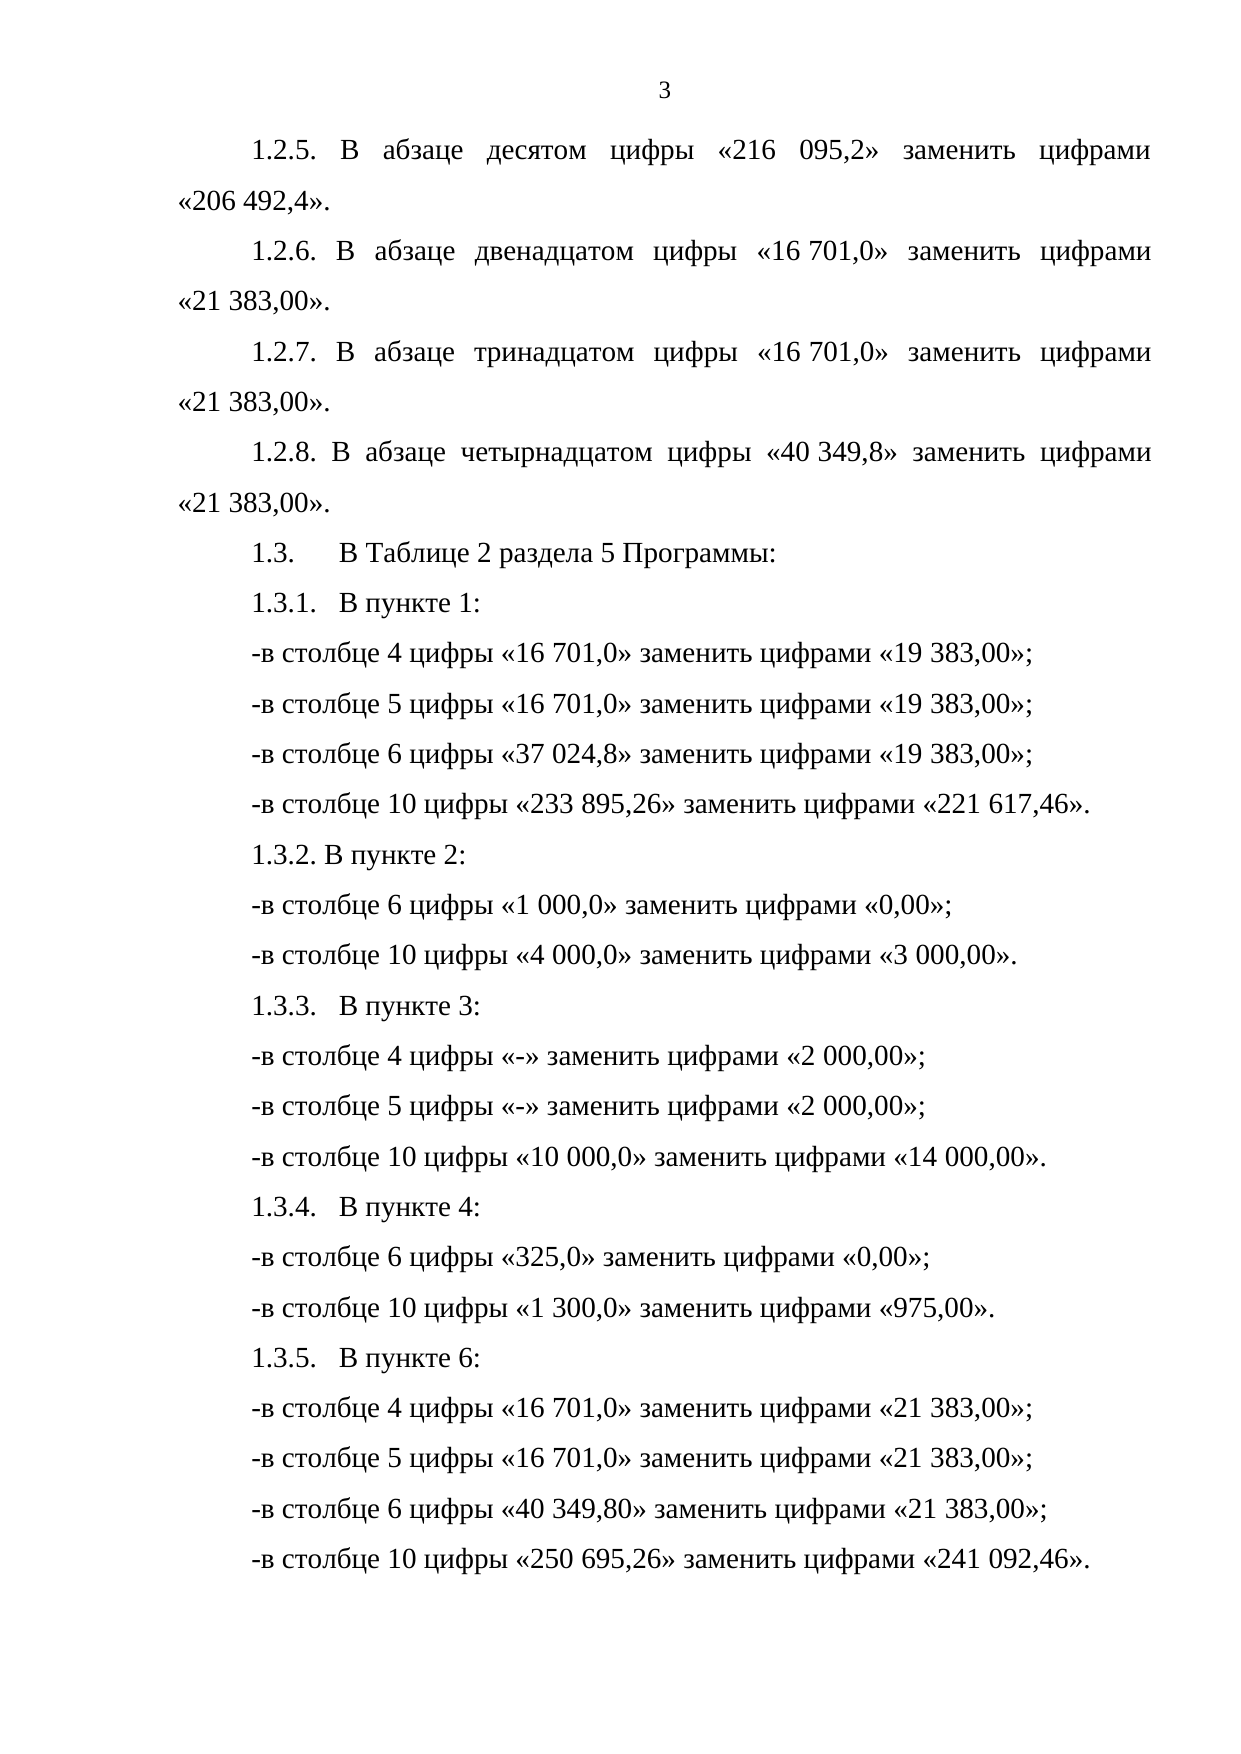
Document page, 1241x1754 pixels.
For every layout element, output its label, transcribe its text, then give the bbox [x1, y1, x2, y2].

list -в столбце 10 цифры «4 000,0» заменить цифрами «3 000,00». [177, 937, 1152, 971]
list -в столбце 10 цифры «1 300,0» заменить цифрами «975,00». [177, 1290, 1152, 1323]
list -в столбце 6 цифры «325,0» заменить цифрами «0,00»; [177, 1239, 1152, 1273]
list -в столбце 4 цифры «-» заменить цифрами «2 000,00»; [177, 1038, 1152, 1072]
list 1.3.2. В пункте 2: [177, 837, 1152, 870]
list 1.3.1. В пункте 1: [177, 585, 1152, 619]
list -в столбце 6 цифры «40 349,80» заменить цифрами «21 383,00»; [177, 1491, 1152, 1524]
list 1.3. В Таблице 2 раздела 5 Программы: [177, 535, 1152, 568]
text 1.2.5. В абзаце десятом цифры «216 095,2» заменить цифрами «206 492,4». [177, 132, 1152, 216]
list -в столбце 5 цифры «16 701,0» заменить цифрами «21 383,00»; [177, 1441, 1152, 1474]
text 1.2.8. В абзаце четырнадцатом цифры «40 349,8» заменить цифрами «21 383,00». [177, 434, 1152, 518]
list -в столбце 6 цифры «1 000,0» заменить цифрами «0,00»; [177, 887, 1152, 921]
text 1.2.7. В абзаце тринадцатом цифры «16 701,0» заменить цифрами «21 383,00». [177, 334, 1152, 418]
list -в столбце 4 цифры «16 701,0» заменить цифрами «21 383,00»; [177, 1390, 1152, 1424]
list -в столбце 10 цифры «250 695,26» заменить цифрами «241 092,46». [177, 1541, 1152, 1575]
list 1.3.3. В пункте 3: [177, 988, 1152, 1021]
list -в столбце 6 цифры «37 024,8» заменить цифрами «19 383,00»; [177, 736, 1152, 770]
text 1.2.6. В абзаце двенадцатом цифры «16 701,0» заменить цифрами «21 383,00». [177, 233, 1152, 317]
list -в столбце 5 цифры «-» заменить цифрами «2 000,00»; [177, 1088, 1152, 1122]
list 1.3.5. В пункте 6: [251, 1340, 1152, 1373]
list -в столбце 4 цифры «16 701,0» заменить цифрами «19 383,00»; [177, 636, 1152, 669]
list -в столбце 10 цифры «233 895,26» заменить цифрами «221 617,46». [177, 787, 1152, 820]
list -в столбце 5 цифры «16 701,0» заменить цифрами «19 383,00»; [177, 686, 1152, 719]
list 1.3.4. В пункте 4: [177, 1189, 1152, 1223]
list -в столбце 10 цифры «10 000,0» заменить цифрами «14 000,00». [177, 1139, 1152, 1172]
